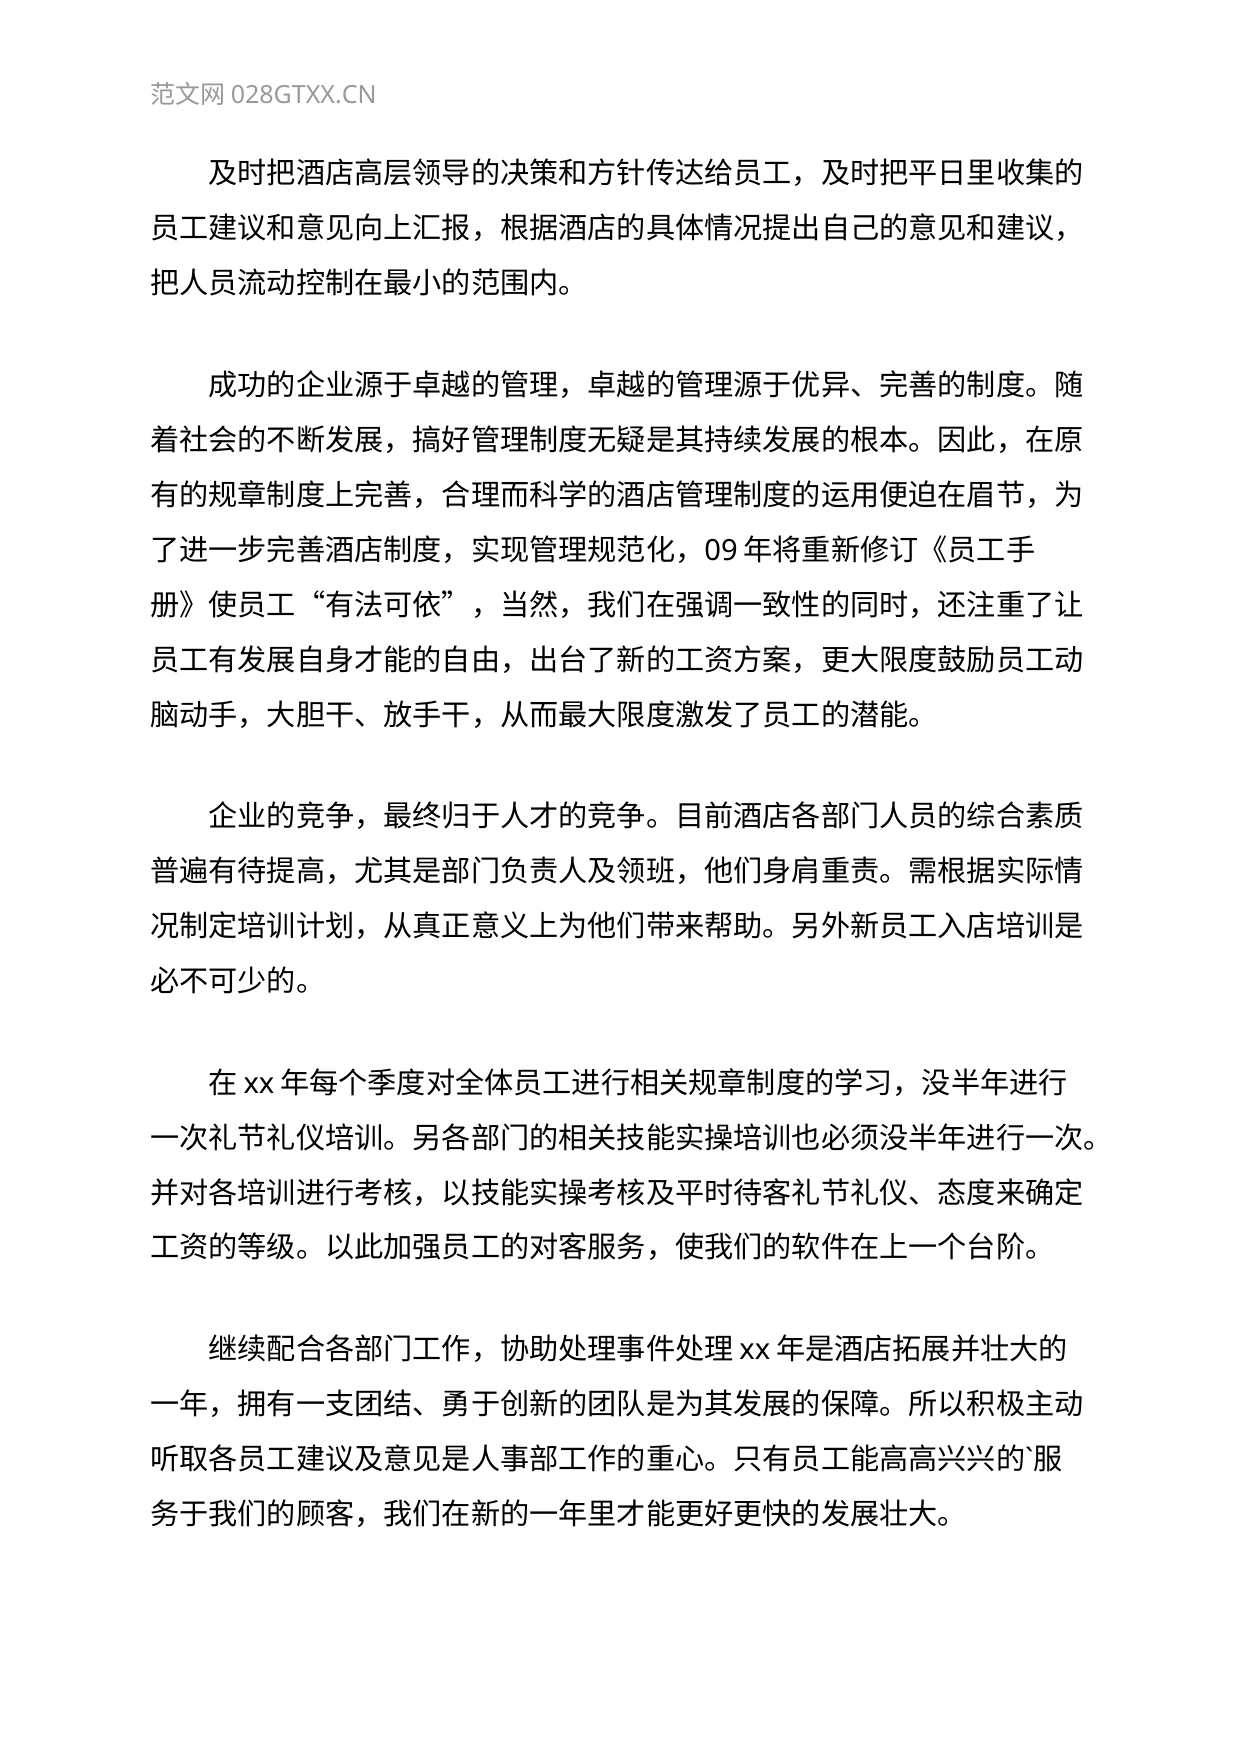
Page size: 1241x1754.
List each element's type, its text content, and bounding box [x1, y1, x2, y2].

text 成功的企业源于卓越的管理，卓越的管理源于优异、完善的制度。随着社会的不断发展，搞好管理制度无疑是其持续发展的根本。因此，在原有的规章制度上完善，合理而科学的酒店管理制度的运用便迫在眉节，为了进一步完善酒店制度，实现管理规范化，09年将重新修订《员工手册》使员工“有法可依”，当然，我们在强调一致性的同时，还注重了让员工有发展自身才能的自由，出台了新的工资方案，更大限度鼓励员工动脑动手，大胆干、放手干，从而最大限度激发了员工的潜能。 [150, 362, 1090, 733]
text 继续配合各部门工作，协助处理事件处理xx年是酒店拓展并壮大的一年，拥有一支团结、勇于创新的团队是为其发展的保障。所以积极主动听取各员工建议及意见是人事部工作的重心。只有员工能高高兴兴的`服务于我们的顾客，我们在新的一年里才能更好更快的发展壮大。 [150, 1326, 1090, 1533]
text 在xx年每个季度对全体员工进行相关规章制度的学习，没半年进行一次礼节礼仪培训。另各部门的相关技能实操培训也必须没半年进行一次。并对各培训进行考核，以技能实操考核及平时待客礼节礼仪、态度来确定工资的等级。以此加强员工的对客服务，使我们的软件在上一个台阶。 [150, 1059, 1090, 1266]
text 及时把酒店高层领导的决策和方针传达给员工，及时把平日里收集的员工建议和意见向上汇报，根据酒店的具体情况提出自己的意见和建议，把人员流动控制在最小的范围内。 [150, 150, 1090, 302]
text 企业的竞争，最终归于人才的竞争。目前酒店各部门人员的综合素质普遍有待提高，尤其是部门负责人及领班，他们身肩重责。需根据实际情况制定培训计划，从真正意义上为他们带来帮助。另外新员工入店培训是必不可少的。 [150, 793, 1090, 1000]
